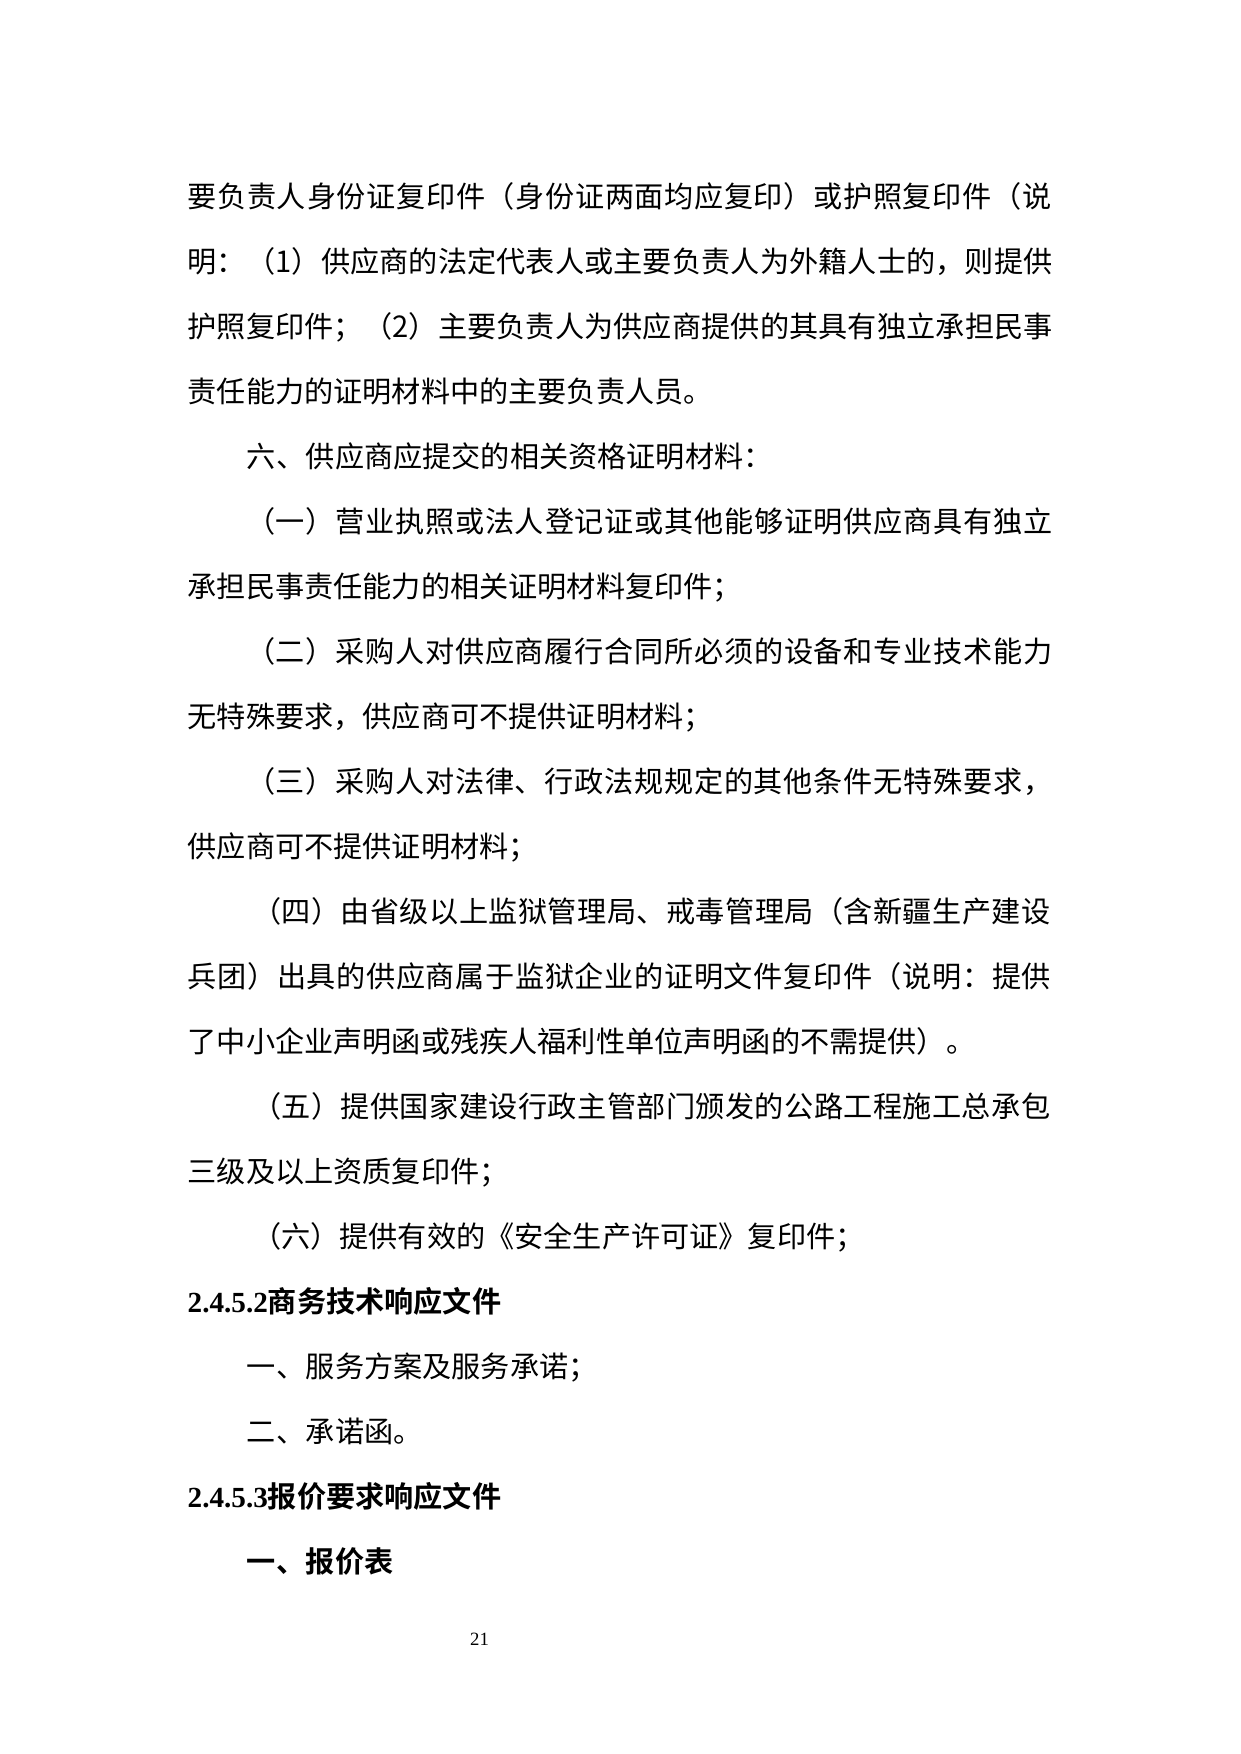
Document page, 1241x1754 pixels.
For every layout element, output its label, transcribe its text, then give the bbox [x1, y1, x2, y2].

text （一）营业执照或法人登记证或其他能够证明供应商具有独立承担民事责任能力的相关证明材料复印件； [187, 487, 1053, 617]
text （五）提供国家建设行政主管部门颁发的公路工程施工总承包三级及以上资质复印件； [187, 1072, 1053, 1202]
text （二）采购人对供应商履行合同所必须的设备和专业技术能力无特殊要求，供应商可不提供证明材料； [187, 617, 1053, 747]
list 报价表 [187, 1527, 1053, 1592]
list 供应商应提交的相关资格证明材料： [187, 422, 1053, 487]
text （三）采购人对法律、行政法规规定的其他条件无特殊要求，供应商可不提供证明材料； [187, 747, 1053, 877]
subtitle 报价要求响应文件 [187, 1462, 1053, 1527]
subtitle 商务技术响应文件 [187, 1267, 1053, 1332]
text （六）提供有效的《安全生产许可证》复印件； [187, 1202, 1053, 1267]
list 承诺函。 [187, 1397, 1053, 1462]
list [187, 162, 1053, 422]
list 服务方案及服务承诺； [187, 1332, 1053, 1397]
text （四）由省级以上监狱管理局、戒毒管理局（含新疆生产建设兵团）出具的供应商属于监狱企业的证明文件复印件（说明：提供了中小企业声明函或残疾人福利性单位声明函的不需提供）。 [187, 877, 1053, 1072]
